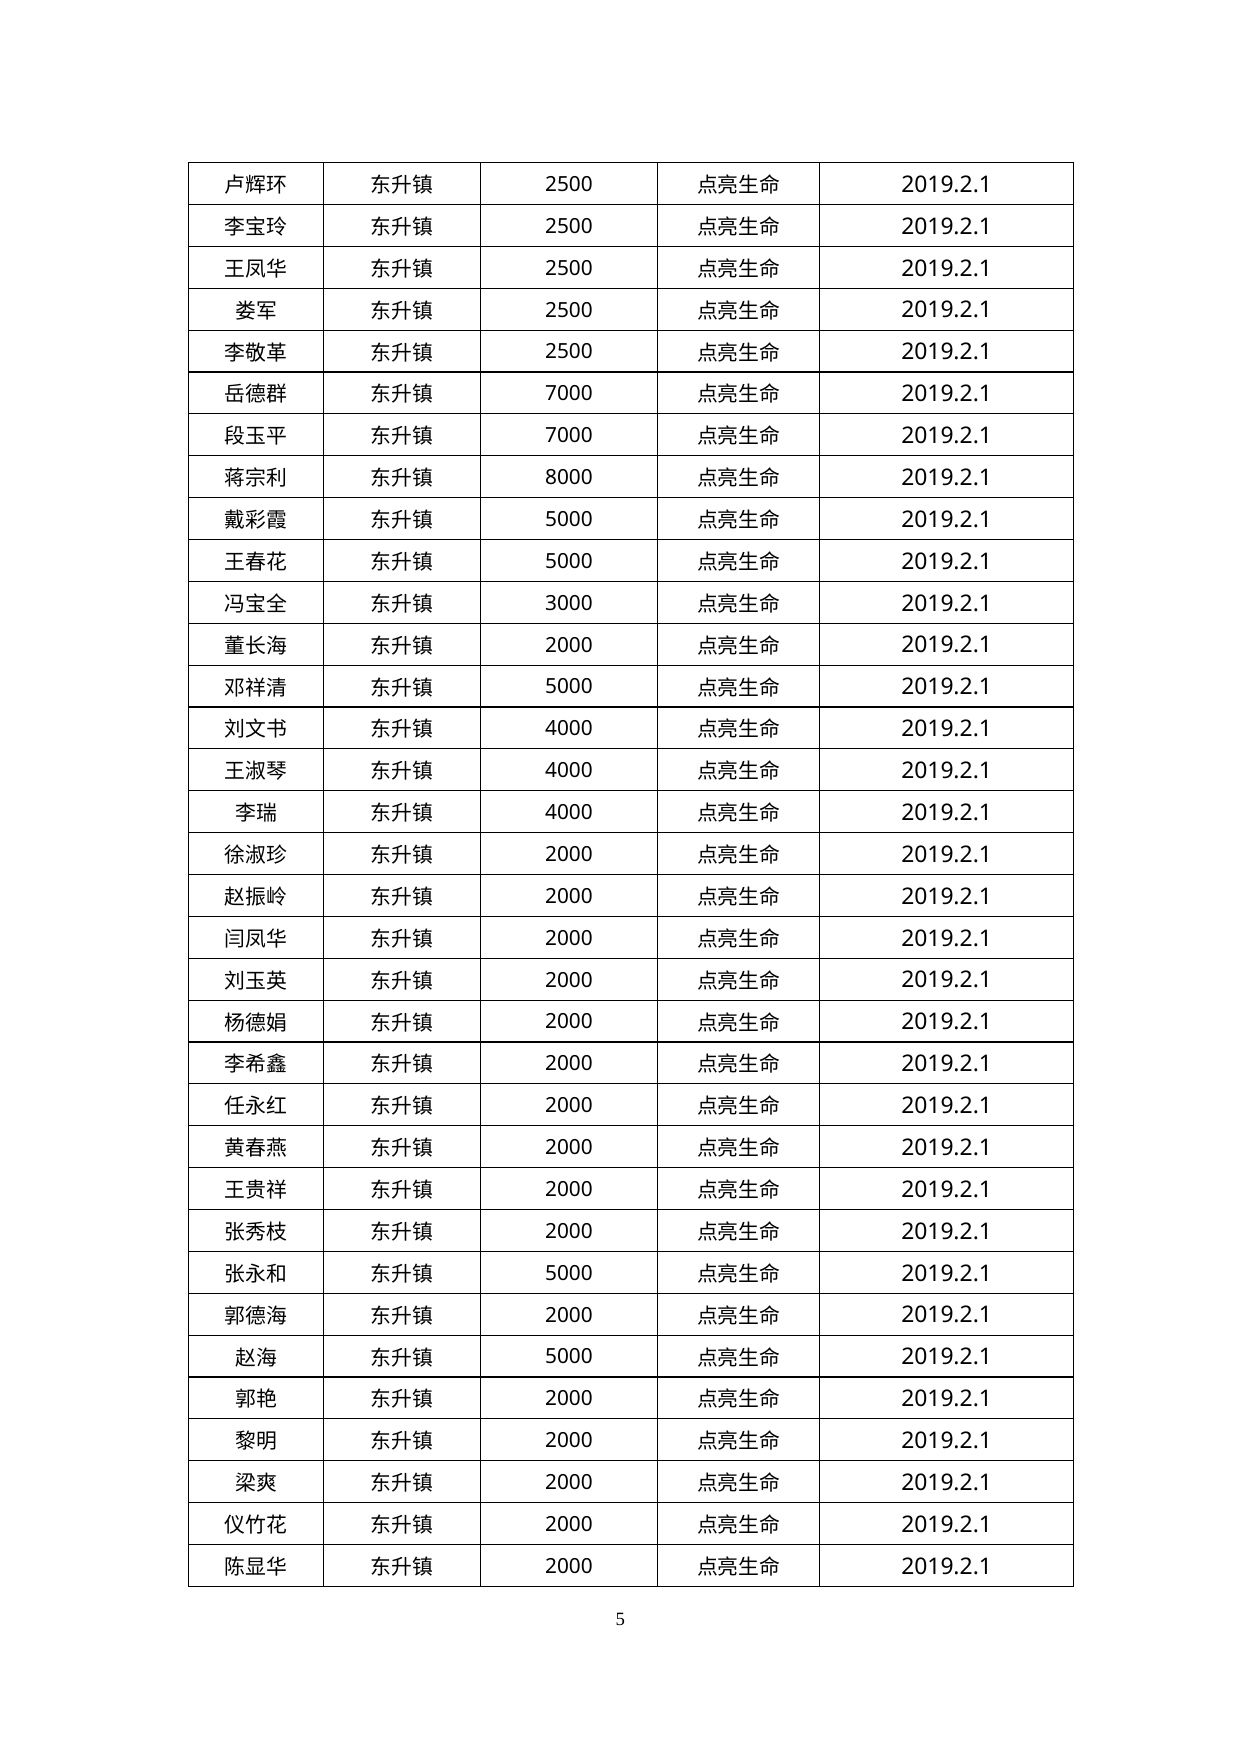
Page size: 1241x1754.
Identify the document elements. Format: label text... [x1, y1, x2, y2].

table_cell 东升镇 [324, 1168, 480, 1209]
table_cell 点亮生命 [658, 1126, 819, 1167]
table_cell 东升镇 [324, 373, 480, 413]
table_cell 黄春燕 [189, 1126, 323, 1167]
table_cell 点亮生命 [658, 791, 819, 832]
table_cell 李瑞 [189, 791, 323, 832]
table_cell 2019.2.1 [820, 540, 1073, 581]
table_cell 5000 [481, 498, 657, 539]
table_cell 岳德群 [189, 373, 323, 413]
table_cell 2000 [481, 624, 657, 664]
table_cell 点亮生命 [658, 414, 819, 455]
table_cell 点亮生命 [658, 959, 819, 999]
table_cell 东升镇 [324, 1336, 480, 1376]
table_cell 东升镇 [324, 540, 480, 581]
table_cell 点亮生命 [658, 1252, 819, 1293]
table_cell 点亮生命 [658, 1545, 819, 1586]
table_cell 4000 [481, 791, 657, 832]
table_cell 东升镇 [324, 1252, 480, 1293]
table_cell 东升镇 [324, 1126, 480, 1167]
table_cell 点亮生命 [658, 624, 819, 664]
table_cell 仪竹花 [189, 1503, 323, 1544]
table_cell 东升镇 [324, 205, 480, 246]
table_cell 戴彩霞 [189, 498, 323, 539]
table_cell 东升镇 [324, 1294, 480, 1334]
table_cell 7000 [481, 373, 657, 413]
table_cell 2000 [481, 1001, 657, 1041]
table_cell 2019.2.1 [820, 456, 1073, 497]
table_cell 东升镇 [324, 875, 480, 916]
table_cell 点亮生命 [658, 749, 819, 790]
table_cell 2000 [481, 1378, 657, 1418]
table_cell 2019.2.1 [820, 833, 1073, 874]
table_cell 点亮生命 [658, 540, 819, 581]
table_cell 2019.2.1 [820, 163, 1073, 204]
table_cell 2000 [481, 1461, 657, 1502]
table_cell 东升镇 [324, 331, 480, 371]
table_cell 卢辉环 [189, 163, 323, 204]
table_cell 东升镇 [324, 1461, 480, 1502]
table_cell 点亮生命 [658, 833, 819, 874]
table_cell 点亮生命 [658, 498, 819, 539]
table_cell 张秀枝 [189, 1210, 323, 1251]
table_cell 张永和 [189, 1252, 323, 1293]
table_cell 5000 [481, 1336, 657, 1376]
table_cell 东升镇 [324, 959, 480, 999]
table_cell 2019.2.1 [820, 1043, 1073, 1083]
table_cell 2019.2.1 [820, 1545, 1073, 1586]
table_cell 东升镇 [324, 749, 480, 790]
table_cell 点亮生命 [658, 708, 819, 748]
table_cell 黎明 [189, 1419, 323, 1460]
table_cell 点亮生命 [658, 1419, 819, 1460]
table_cell 2019.2.1 [820, 498, 1073, 539]
table_cell 2019.2.1 [820, 414, 1073, 455]
table_cell 2500 [481, 289, 657, 329]
table_cell 2000 [481, 959, 657, 999]
table_cell 2019.2.1 [820, 666, 1073, 706]
table_cell 点亮生命 [658, 1084, 819, 1125]
table_cell 2019.2.1 [820, 875, 1073, 916]
table_cell 点亮生命 [658, 917, 819, 958]
table_cell 东升镇 [324, 1503, 480, 1544]
table_cell 东升镇 [324, 163, 480, 204]
table_cell 4000 [481, 708, 657, 748]
table_cell 点亮生命 [658, 1378, 819, 1418]
table_cell 东升镇 [324, 414, 480, 455]
table_cell 董长海 [189, 624, 323, 664]
table_cell 5000 [481, 666, 657, 706]
table_cell 点亮生命 [658, 582, 819, 623]
table_cell 2000 [481, 1294, 657, 1334]
table_cell 闫凤华 [189, 917, 323, 958]
table_cell 2019.2.1 [820, 1168, 1073, 1209]
table_cell 点亮生命 [658, 1336, 819, 1376]
table_cell 李宝玲 [189, 205, 323, 246]
table_cell 王春花 [189, 540, 323, 581]
table_cell 李敬革 [189, 331, 323, 371]
table_cell 2000 [481, 1043, 657, 1083]
table_cell 2019.2.1 [820, 791, 1073, 832]
table_cell 2000 [481, 1084, 657, 1125]
table_cell 杨德娟 [189, 1001, 323, 1041]
table_cell 点亮生命 [658, 373, 819, 413]
table_cell 东升镇 [324, 1378, 480, 1418]
table_cell 点亮生命 [658, 1168, 819, 1209]
table_cell 东升镇 [324, 498, 480, 539]
table_cell 徐淑珍 [189, 833, 323, 874]
table_cell 2019.2.1 [820, 373, 1073, 413]
table_cell 东升镇 [324, 666, 480, 706]
table_cell 赵振岭 [189, 875, 323, 916]
table_cell 东升镇 [324, 1084, 480, 1125]
table_cell 2019.2.1 [820, 1084, 1073, 1125]
table_cell 东升镇 [324, 1001, 480, 1041]
table_cell 东升镇 [324, 582, 480, 623]
table_cell 郭艳 [189, 1378, 323, 1418]
table_cell 2019.2.1 [820, 247, 1073, 288]
table_cell 2019.2.1 [820, 1461, 1073, 1502]
table_cell 东升镇 [324, 624, 480, 664]
table_cell 2019.2.1 [820, 1336, 1073, 1376]
table_cell 点亮生命 [658, 1001, 819, 1041]
table_cell 点亮生命 [658, 247, 819, 288]
table_cell 点亮生命 [658, 289, 819, 329]
table_cell 2019.2.1 [820, 1252, 1073, 1293]
table_cell 2019.2.1 [820, 205, 1073, 246]
table_cell 2019.2.1 [820, 1210, 1073, 1251]
table_cell 点亮生命 [658, 1503, 819, 1544]
table_cell 东升镇 [324, 1210, 480, 1251]
table_cell 邓祥清 [189, 666, 323, 706]
table_cell 刘文书 [189, 708, 323, 748]
table_cell 陈显华 [189, 1545, 323, 1586]
table_cell 冯宝全 [189, 582, 323, 623]
table_cell 王贵祥 [189, 1168, 323, 1209]
table_cell 2019.2.1 [820, 1294, 1073, 1334]
table_cell 东升镇 [324, 791, 480, 832]
table_cell 李希鑫 [189, 1043, 323, 1083]
table_cell 2019.2.1 [820, 959, 1073, 999]
table_cell 2000 [481, 1545, 657, 1586]
table_cell 2000 [481, 833, 657, 874]
table_cell 东升镇 [324, 289, 480, 329]
table_cell 2019.2.1 [820, 331, 1073, 371]
table_cell 点亮生命 [658, 456, 819, 497]
table_cell 点亮生命 [658, 875, 819, 916]
table_cell 王淑琴 [189, 749, 323, 790]
table_cell 东升镇 [324, 1043, 480, 1083]
table_cell 郭德海 [189, 1294, 323, 1334]
table_cell 任永红 [189, 1084, 323, 1125]
table_cell 5000 [481, 1252, 657, 1293]
table_cell 娄军 [189, 289, 323, 329]
table_cell 2019.2.1 [820, 708, 1073, 748]
table_cell 8000 [481, 456, 657, 497]
table_cell 2019.2.1 [820, 624, 1073, 664]
table_cell 点亮生命 [658, 666, 819, 706]
table_cell 东升镇 [324, 247, 480, 288]
table_cell 2019.2.1 [820, 582, 1073, 623]
table_cell 2000 [481, 1168, 657, 1209]
table_cell 点亮生命 [658, 163, 819, 204]
table_cell 东升镇 [324, 456, 480, 497]
table_cell 2019.2.1 [820, 1001, 1073, 1041]
table_cell 刘玉英 [189, 959, 323, 999]
table_cell 2000 [481, 1419, 657, 1460]
table_cell 点亮生命 [658, 205, 819, 246]
table_cell 东升镇 [324, 1545, 480, 1586]
table_cell 2500 [481, 205, 657, 246]
table_cell 4000 [481, 749, 657, 790]
table_cell 点亮生命 [658, 1461, 819, 1502]
table_cell 2019.2.1 [820, 1126, 1073, 1167]
table_cell 7000 [481, 414, 657, 455]
table_cell 3000 [481, 582, 657, 623]
table_cell 2500 [481, 247, 657, 288]
table_cell 2000 [481, 1126, 657, 1167]
table_cell 赵海 [189, 1336, 323, 1376]
table_cell 东升镇 [324, 917, 480, 958]
table_cell 2000 [481, 917, 657, 958]
table_cell 梁爽 [189, 1461, 323, 1502]
table_cell 蒋宗利 [189, 456, 323, 497]
table_cell 2500 [481, 331, 657, 371]
table_cell 2019.2.1 [820, 289, 1073, 329]
table_cell 2019.2.1 [820, 1503, 1073, 1544]
table_cell 2000 [481, 1210, 657, 1251]
table_cell 东升镇 [324, 708, 480, 748]
table_cell 点亮生命 [658, 331, 819, 371]
table_cell 点亮生命 [658, 1043, 819, 1083]
table_cell 5000 [481, 540, 657, 581]
table_cell 点亮生命 [658, 1210, 819, 1251]
table_cell 2019.2.1 [820, 749, 1073, 790]
table_cell 王凤华 [189, 247, 323, 288]
table_cell 2000 [481, 1503, 657, 1544]
table_cell 2019.2.1 [820, 1378, 1073, 1418]
table_cell 段玉平 [189, 414, 323, 455]
table_cell 2500 [481, 163, 657, 204]
table_cell 2019.2.1 [820, 917, 1073, 958]
table_cell 东升镇 [324, 833, 480, 874]
table_cell 2000 [481, 875, 657, 916]
table_cell 东升镇 [324, 1419, 480, 1460]
table_cell 点亮生命 [658, 1294, 819, 1334]
table_cell 2019.2.1 [820, 1419, 1073, 1460]
